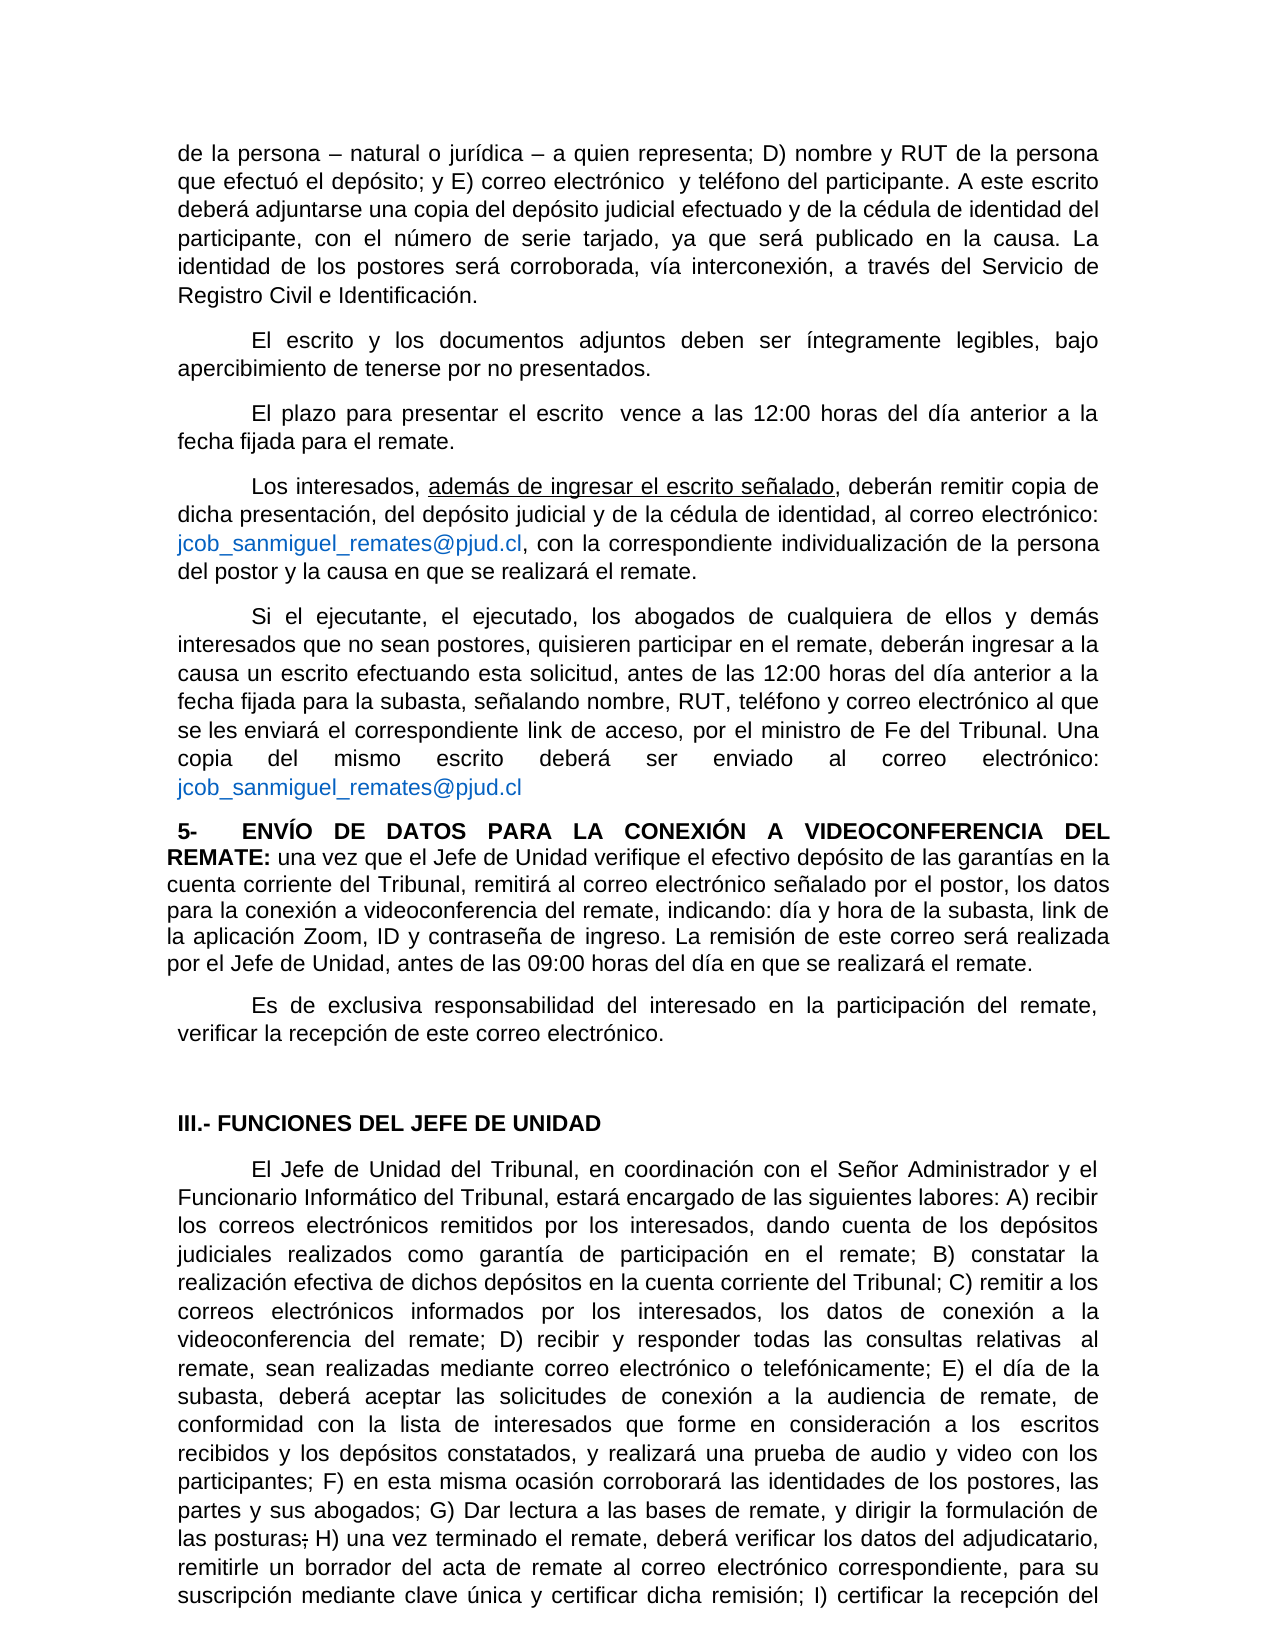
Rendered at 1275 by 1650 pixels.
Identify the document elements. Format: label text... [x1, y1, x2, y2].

text El plazo para presentar el escrito vence a las 12:00 horas del día anterior a la fecha fijada para el remate. [177, 400, 1098, 454]
text Si el ejecutante, el ejecutado, los abogados de cualquiera de ellos y demás interesados que no sean postores, quisieren participar en el remate, deberán ingresar a la causa un escrito efectuando esta solicitud, antes de las 12:00 horas del día anterior a la fecha fijada para la subasta, señalando nombre, RUT, teléfono y correo electrónico al que se les enviará el correspondiente link de acceso, por el ministro de Fe del Tribunal. Una copia del mismo escrito deberá ser enviado al correo electrónico: jcob_sanmiguel_remates@pjud.cl [177, 603, 1099, 800]
text El escrito y los documentos adjuntos deben ser íntegramente legibles, bajo apercibimiento de tenerse por no presentados. [177, 327, 1099, 381]
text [177, 1156, 1099, 1608]
text Los interesados, además de ingresar el escrito señalado, deberán remitir copia de dicha presentación, del depósito judicial y de la cédula de identidad, al correo electrónico: jcob_sanmiguel_remates@pjud.cl, con la correspondiente individualización de la persona del postor y la causa en que se realizará el remate. [177, 473, 1099, 584]
subtitle ENVÍO DE DATOS PARA LA CONEXIÓN A VIDEOCONFERENCIA DEL REMATE: una vez que el Jefe de Unidad verifique el efectivo depósito de las garantías en la cuenta corriente del Tribunal, remitirá al correo electrónico señalado por el postor, los datos para la conexión a videoconferencia del remate, indicando: día y hora de la subasta, link de la aplicación Zoom, ID y contraseña de ingreso. La remisión de este correo será realizada por el Jefe de Unidad, antes de las 09:00 horas del día en que se realizará el remate. [167, 818, 1110, 976]
text Es de exclusiva responsabilidad del interesado en la participación del remate, verificar la recepción de este correo electrónico. [177, 992, 1098, 1047]
subtitle III.- FUNCIONES DEL JEFE DE UNIDAD [177, 1110, 1110, 1136]
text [177, 139, 1099, 308]
